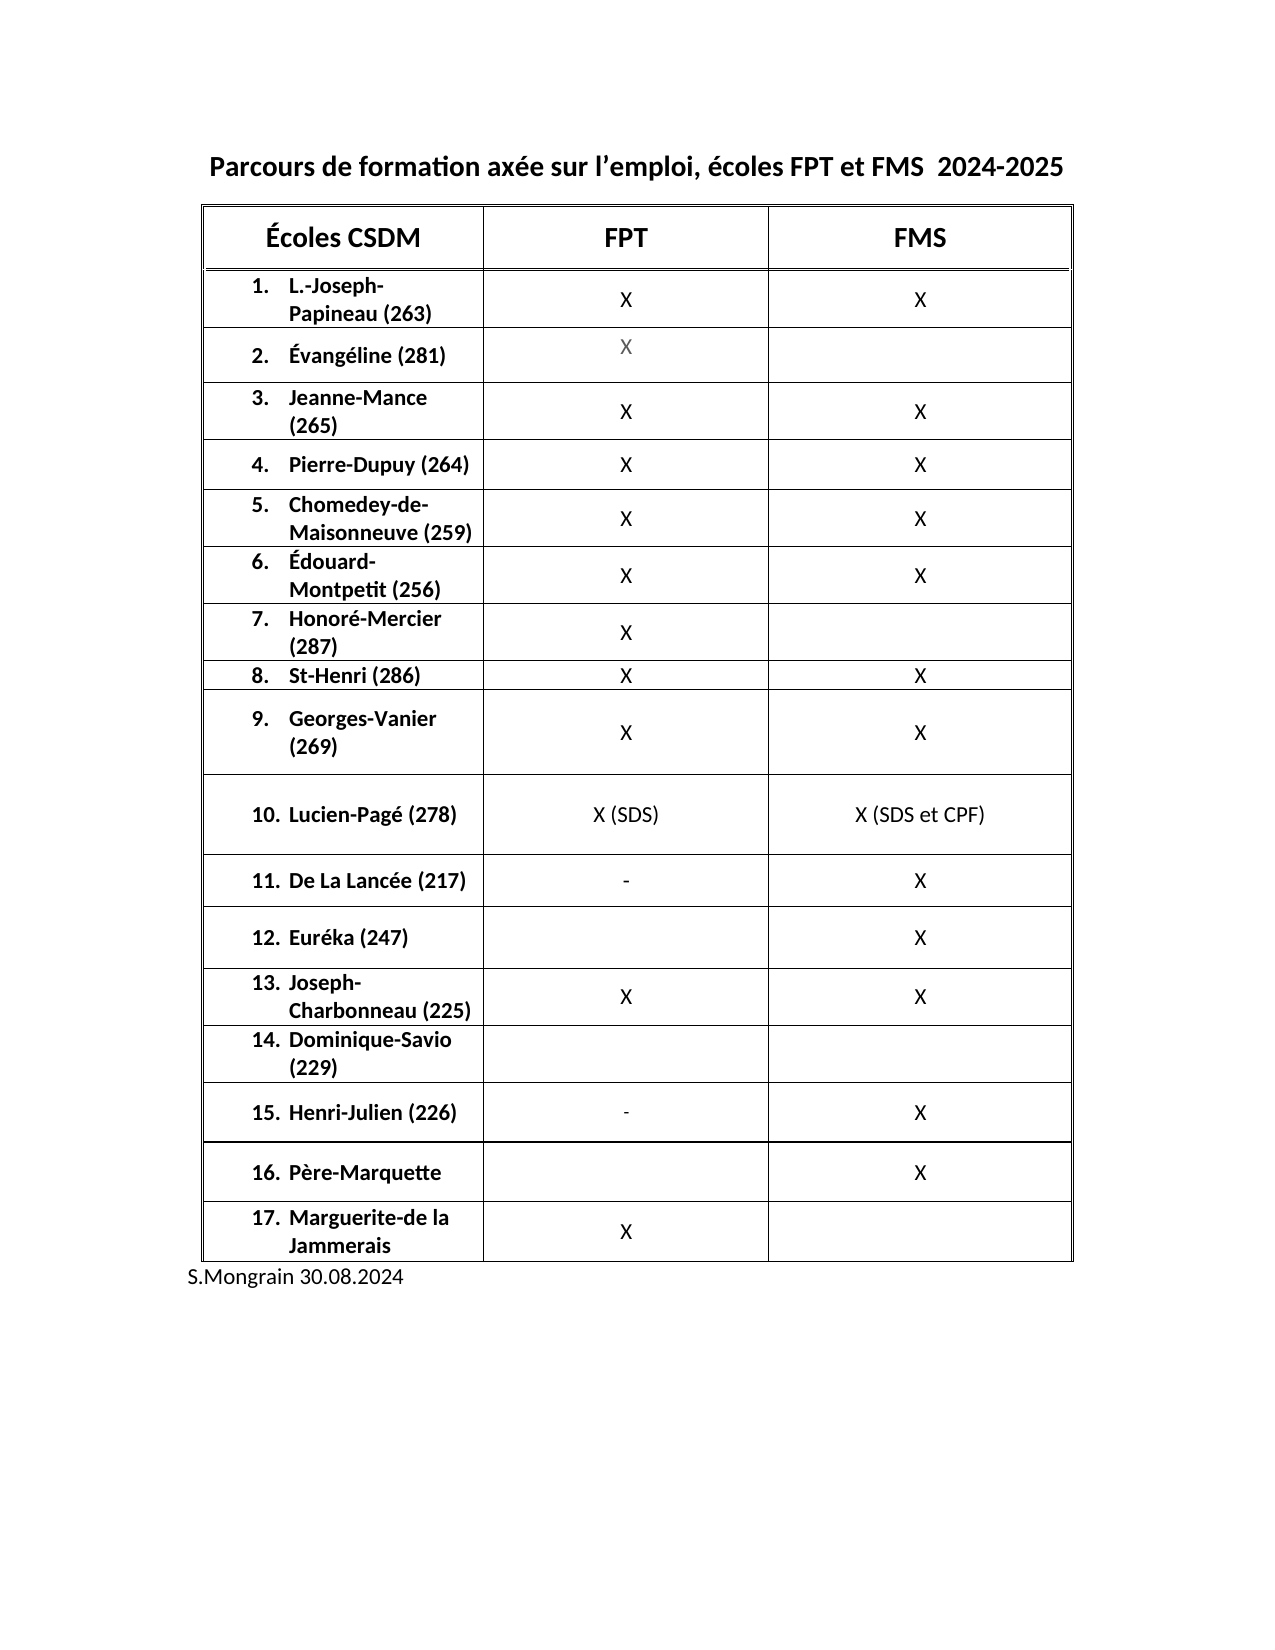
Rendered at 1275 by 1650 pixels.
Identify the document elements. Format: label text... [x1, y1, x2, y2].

table_cell X [769, 969, 1071, 1024]
table_cell Lucien-Pagé (278) [204, 775, 483, 854]
table_cell X [484, 383, 768, 439]
table_cell X [484, 969, 768, 1024]
table_cell Euréka (247) [204, 907, 483, 967]
table_cell X [484, 661, 768, 689]
table_cell - [484, 1083, 768, 1141]
table_cell - [484, 855, 768, 906]
table_cell X [769, 268, 1071, 327]
table_cell [484, 1026, 768, 1082]
table_header FPT [484, 207, 768, 268]
table_cell Honoré-Mercier (287) [204, 604, 483, 660]
table_cell X [769, 383, 1071, 439]
table_cell Édouard-Montpetit (256) [204, 547, 483, 603]
table_cell Père-Marquette [204, 1143, 483, 1201]
table_cell X [769, 907, 1071, 967]
table_cell X [769, 440, 1071, 489]
table_cell X [769, 1143, 1071, 1201]
table_cell X (SDS) [484, 775, 768, 854]
table_cell X [484, 328, 768, 382]
table_cell X [484, 271, 768, 327]
table_cell Chomedey-de-Maisonneuve (259) [204, 490, 483, 546]
table_cell X [769, 661, 1071, 689]
text S.Mongrain 30.08.2024 [187, 1262, 1088, 1290]
table_cell X [769, 547, 1071, 603]
table_cell X (SDS et CPF) [769, 775, 1071, 854]
table_cell De La Lancée (217) [204, 855, 483, 906]
table_cell X [769, 1083, 1071, 1141]
table_cell [769, 328, 1071, 382]
table_cell X [484, 1202, 768, 1261]
table_cell L.-Joseph-Papineau (263) [204, 268, 483, 327]
table_cell X [769, 490, 1071, 546]
table_header Écoles CSDM [204, 207, 483, 268]
table_cell [484, 1143, 768, 1201]
table_cell Dominique-Savio (229) [204, 1026, 483, 1082]
table_cell Évangéline (281) [204, 328, 483, 382]
table_cell X [769, 690, 1071, 773]
table_cell [769, 1202, 1071, 1261]
table_cell X [484, 604, 768, 660]
text Parcours de formation axée sur l’emploi, écoles FPT et FMS 2024-2025 [75, 148, 1200, 184]
table_cell St-Henri (286) [204, 661, 483, 689]
table_cell Pierre-Dupuy (264) [204, 440, 483, 489]
table_cell Jeanne-Mance (265) [204, 383, 483, 439]
table_cell X [484, 547, 768, 603]
table_cell [769, 1026, 1071, 1082]
table_cell [769, 604, 1071, 660]
table_cell Joseph-Charbonneau (225) [204, 969, 483, 1024]
table_cell Georges-Vanier (269) [204, 690, 483, 773]
table_cell [484, 907, 768, 967]
table_header FMS [769, 207, 1071, 268]
table_cell Henri-Julien (226) [204, 1083, 483, 1141]
table_cell X [769, 855, 1071, 906]
table_cell X [484, 440, 768, 489]
table_cell Marguerite-de la Jammerais [204, 1202, 483, 1261]
table_cell X [484, 690, 768, 773]
table_cell X [484, 490, 768, 546]
